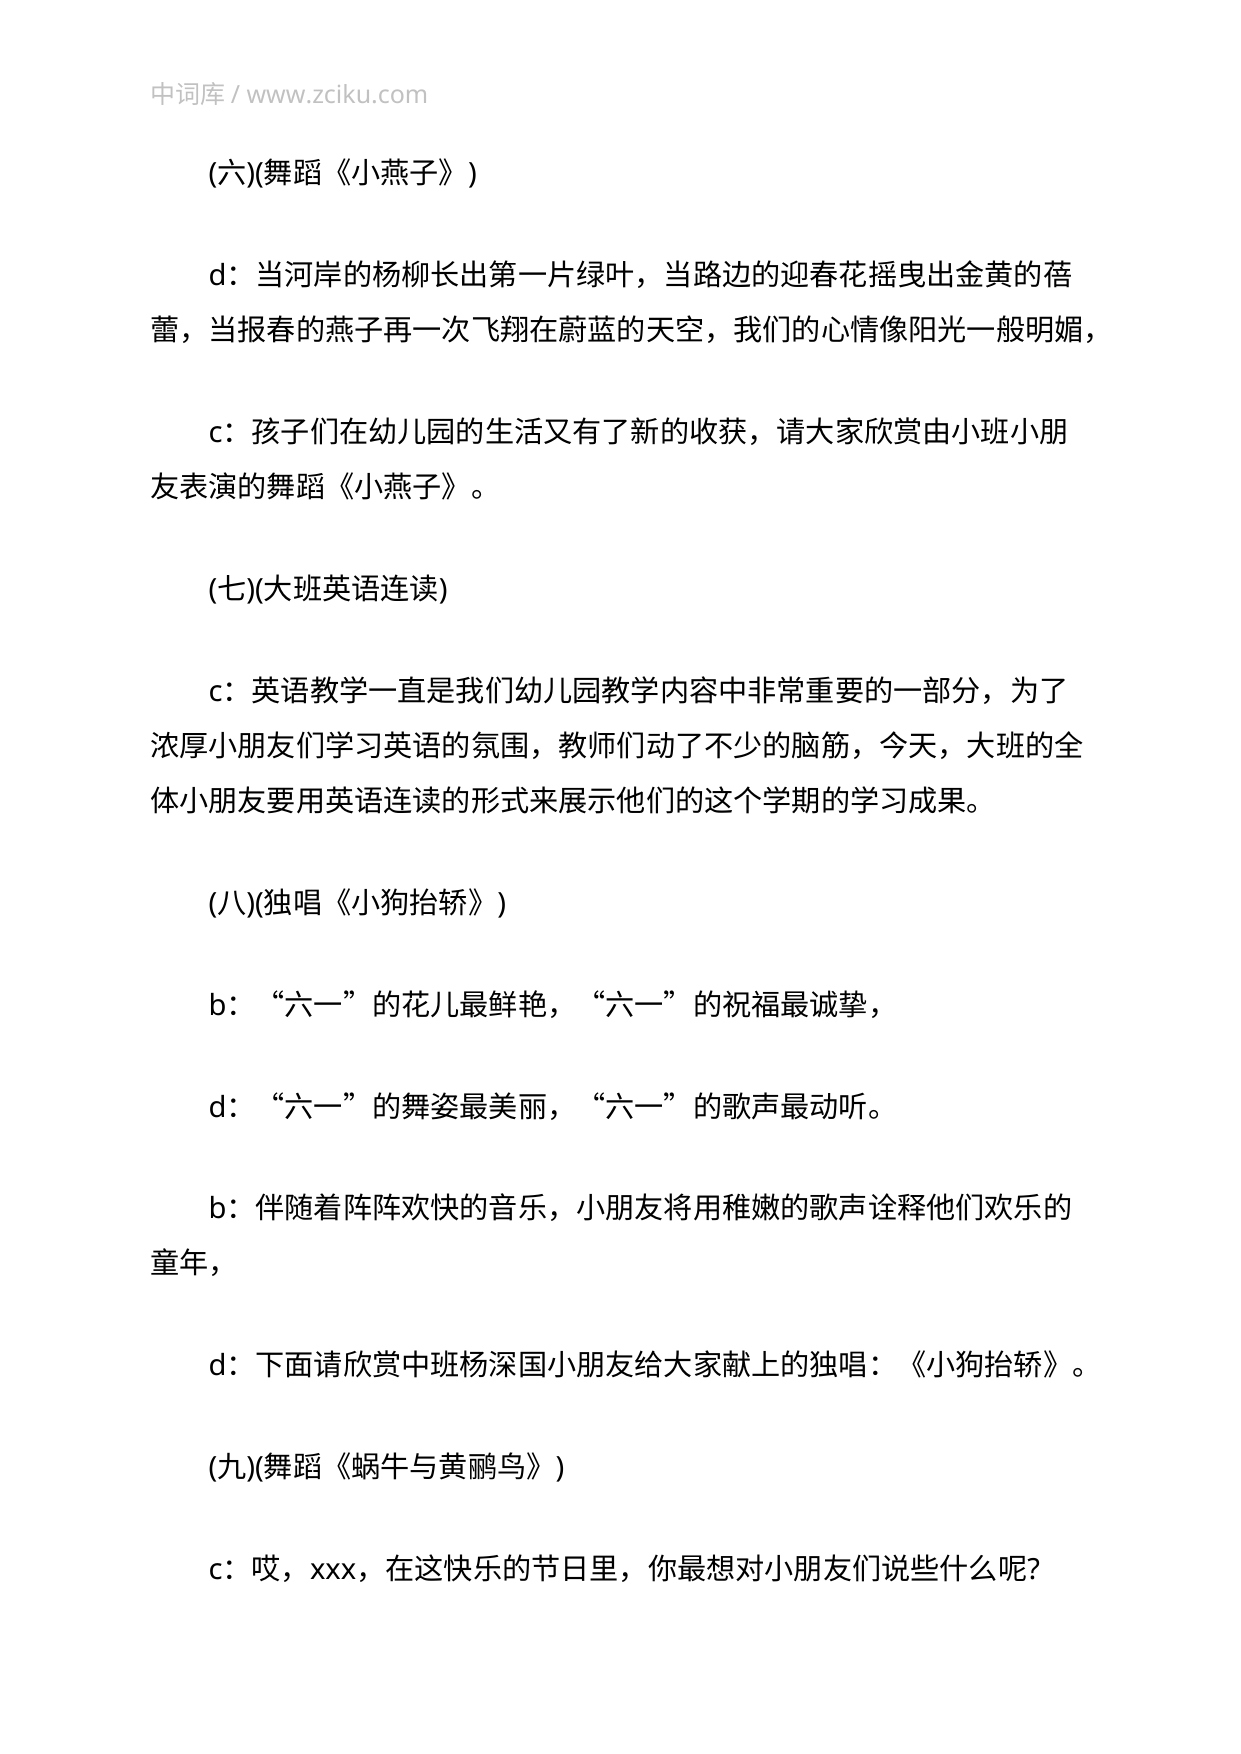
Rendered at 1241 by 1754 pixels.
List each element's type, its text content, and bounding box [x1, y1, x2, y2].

text d：当河岸的杨柳长出第一片绿叶，当路边的迎春花摇曳出金黄的蓓蕾，当报春的燕子再一次飞翔在蔚蓝的天空，我们的心情像阳光一般明媚， [150, 252, 1090, 349]
text c：孩子们在幼儿园的生活又有了新的收获，请大家欣赏由小班小朋友表演的舞蹈《小燕子》。 [150, 409, 1090, 506]
text c：哎，xxx，在这快乐的节日里，你最想对小朋友们说些什么呢? [150, 1546, 1090, 1588]
text (八)(独唱《小狗抬轿》) [150, 879, 1090, 922]
text b：伴随着阵阵欢快的音乐，小朋友将用稚嫩的歌声诠释他们欢乐的童年， [150, 1185, 1090, 1282]
text d：下面请欣赏中班杨深国小朋友给大家献上的独唱：《小狗抬轿》。 [150, 1342, 1090, 1384]
text c：英语教学一直是我们幼儿园教学内容中非常重要的一部分，为了浓厚小朋友们学习英语的氛围，教师们动了不少的脑筋，今天，大班的全体小朋友要用英语连读的形式来展示他们的这个学期的学习成果。 [150, 667, 1090, 820]
text (九)(舞蹈《蜗牛与黄鹂鸟》) [150, 1444, 1090, 1486]
text (七)(大班英语连读) [150, 566, 1090, 608]
text b：“六一”的花儿最鲜艳，“六一”的祝福最诚挚， [150, 981, 1090, 1023]
text d：“六一”的舞姿最美丽，“六一”的歌声最动听。 [150, 1083, 1090, 1126]
text (六)(舞蹈《小燕子》) [150, 150, 1090, 192]
